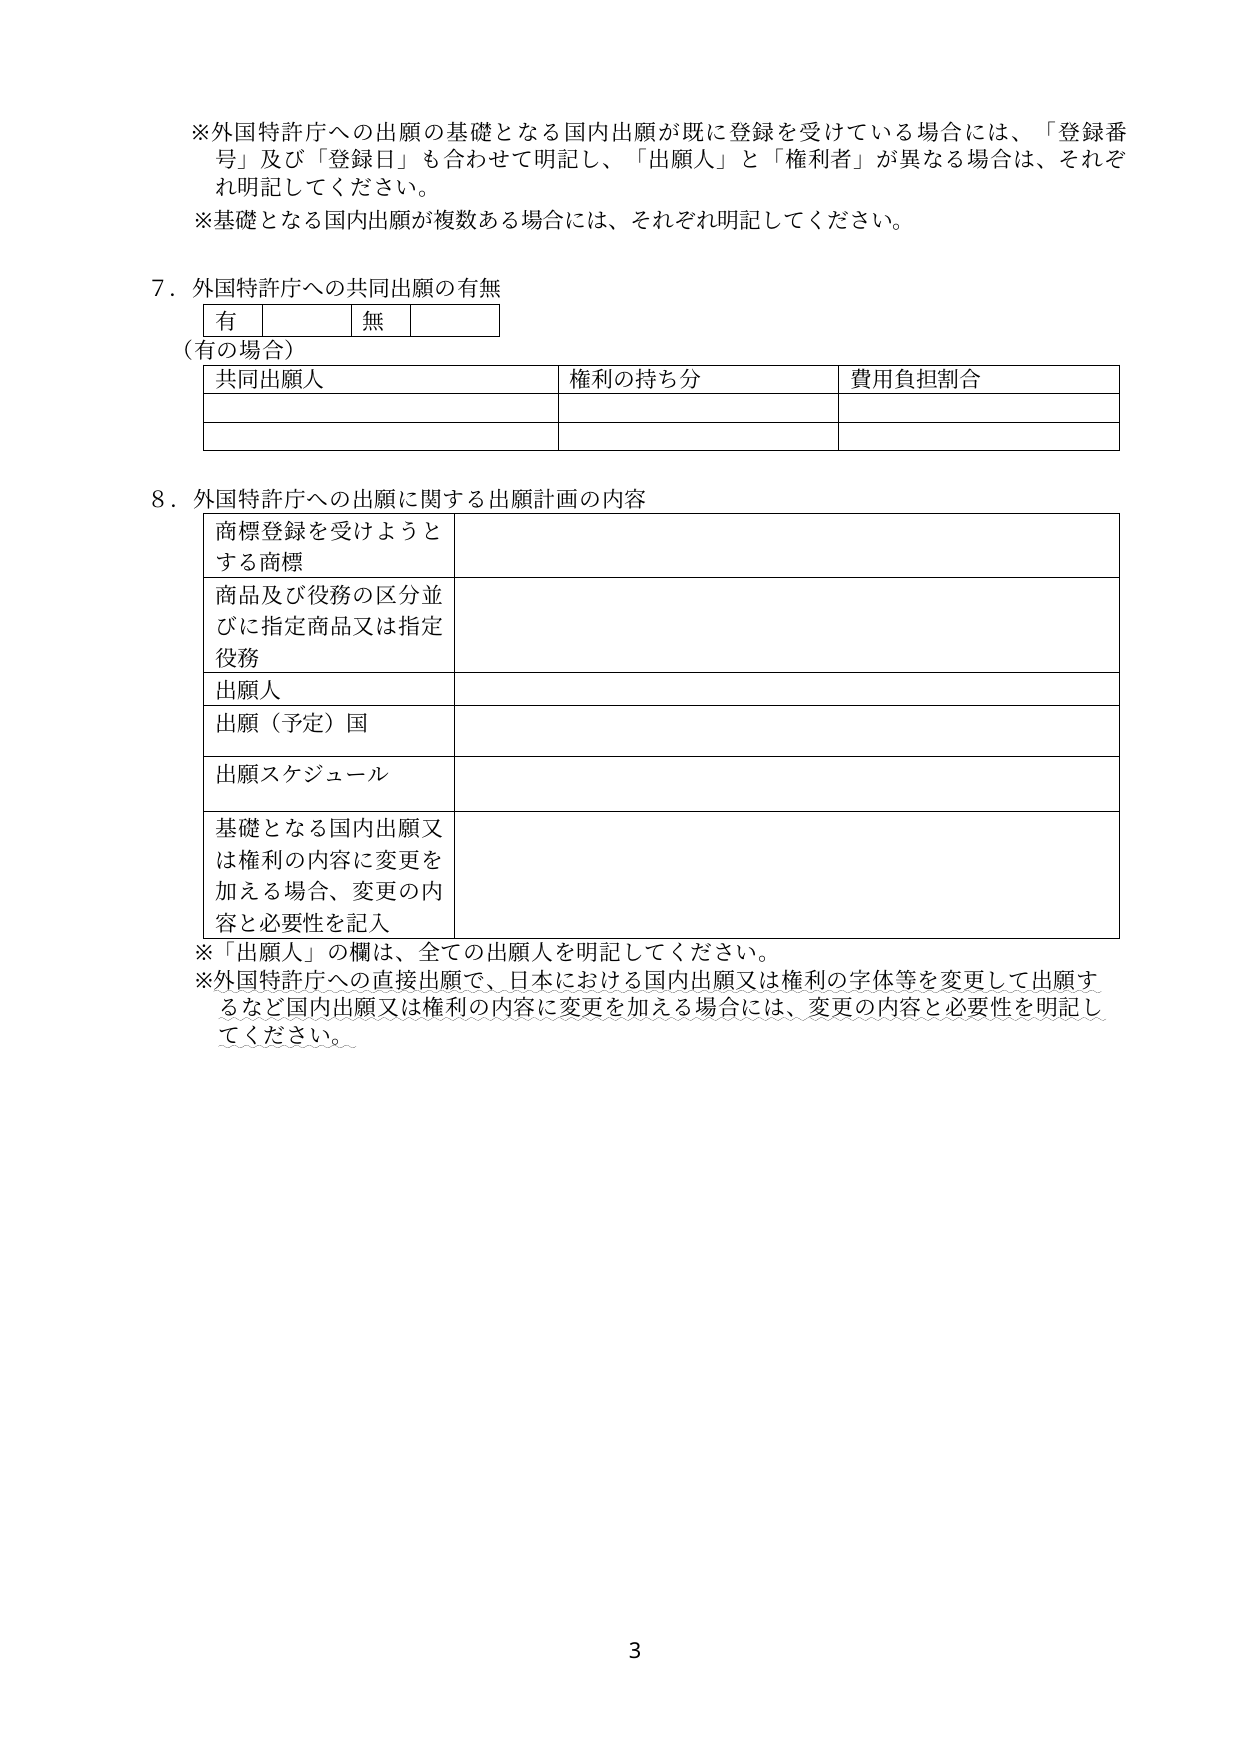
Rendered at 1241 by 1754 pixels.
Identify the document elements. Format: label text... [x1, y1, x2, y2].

table_cell [455, 673, 1119, 705]
table_header 無 [352, 305, 410, 336]
table_header 権利の持ち分 [559, 366, 838, 393]
table_cell [455, 578, 1119, 672]
table_header 共同出願人 [204, 366, 558, 393]
table_header 有 [204, 305, 262, 336]
text ※基礎となる国内出願が複数ある場合には、それぞれ明記してください。 [148, 201, 1122, 235]
table_cell [204, 423, 558, 450]
table_header [263, 305, 351, 336]
text ※外国特許庁への出願の基礎となる国内出願が既に登録を受けている場合には、「登録番号」及び「登録日」も合わせて明記し、「出願人」と「権利者」が異なる場合は、それぞれ明記してください。 [191, 118, 1129, 201]
table_header [411, 305, 499, 336]
text （有の場合） [148, 337, 1129, 364]
table_header 費用負担割合 [839, 366, 1119, 393]
table_cell 出願（予定）国 [204, 706, 454, 756]
table_cell 出願人 [204, 673, 454, 705]
table_header 商標登録を受けようとする商標 [204, 514, 454, 577]
table_cell 基礎となる国内出願又は権利の内容に変更を加える場合、変更の内容と必要性を記入 [204, 812, 454, 937]
table_cell 出願スケジュール [204, 757, 454, 811]
table_cell [559, 394, 838, 422]
text ８．外国特許庁への出願に関する出願計画の内容 [148, 485, 1129, 513]
table_cell [839, 394, 1119, 422]
text ※外国特許庁への直接出願で、日本における国内出願又は権利の字体等を変更して出願す [148, 966, 1129, 993]
table_cell [559, 423, 838, 450]
table_header [455, 514, 1119, 577]
table_cell [204, 394, 558, 422]
text ７．外国特許庁への共同出願の有無 [148, 269, 1122, 303]
table_cell [839, 423, 1119, 450]
table_cell 商品及び役務の区分並びに指定商品又は指定役務 [204, 578, 454, 672]
table_cell [455, 757, 1119, 811]
text てください。 [148, 1021, 1129, 1048]
table_cell [455, 812, 1119, 937]
text ※「出願人」の欄は、全ての出願人を明記してください。 [148, 938, 1129, 966]
table_cell [455, 706, 1119, 756]
text るなど国内出願又は権利の内容に変更を加える場合には、変更の内容と必要性を明記し [148, 993, 1129, 1021]
